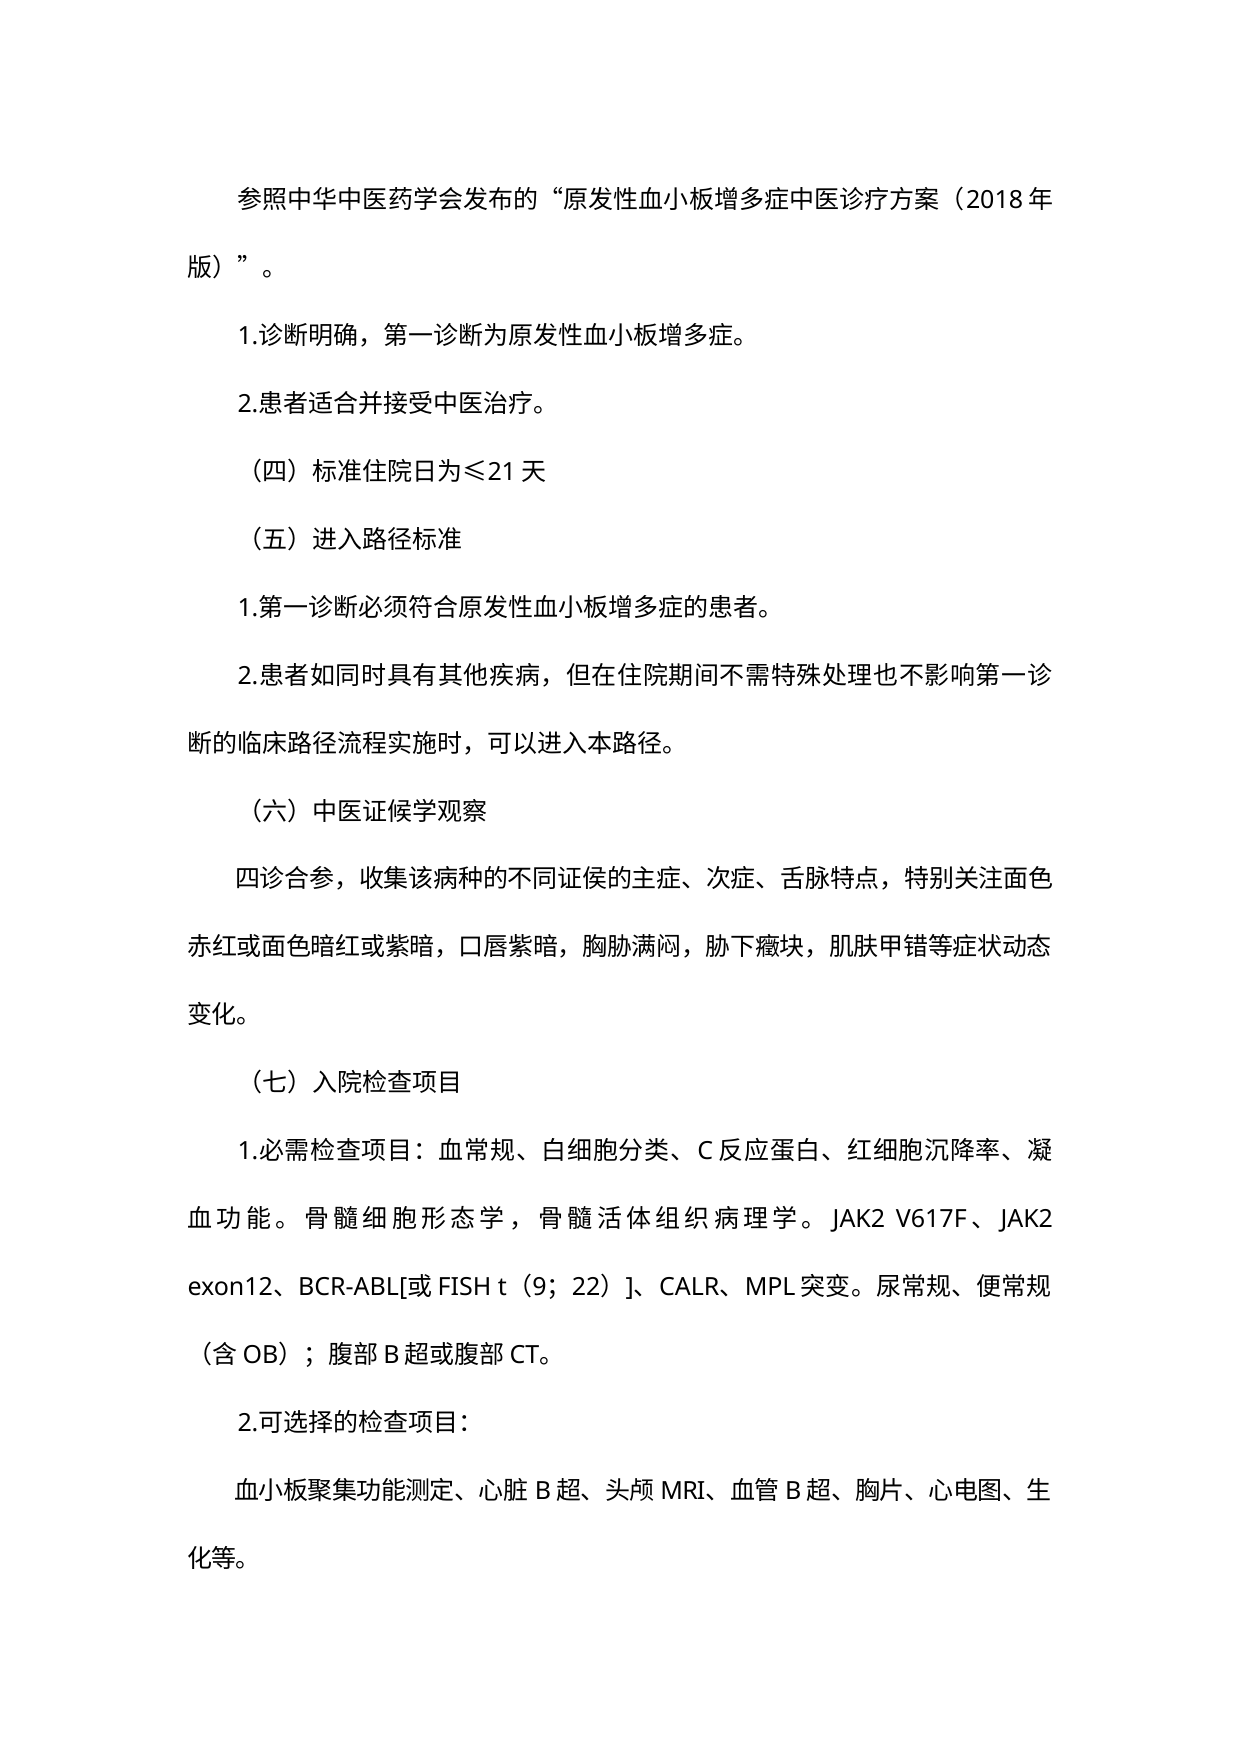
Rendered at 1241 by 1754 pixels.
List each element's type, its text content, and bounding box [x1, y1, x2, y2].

text 2.患者如同时具有其他疾病，但在住院期间不需特殊处理也不影响第一诊断的临床路径流程实施时，可以进入本路径。 [187, 639, 1053, 775]
text 1.诊断明确，第一诊断为原发性血小板增多症。 [187, 300, 1053, 368]
text 1.第一诊断必须符合原发性血小板增多症的患者。 [187, 571, 1053, 639]
text 参照中华中医药学会发布的“原发性血小板增多症中医诊疗方案（2018年版）”。 [187, 164, 1053, 300]
text 血小板聚集功能测定、心脏B超、头颅MRI、血管B超、胸片、心电图、生化等。 [187, 1454, 1053, 1590]
text 四诊合参，收集该病种的不同证侯的主症、次症、舌脉特点，特别关注面色赤红或面色暗红或紫暗，口唇紫暗，胸胁满闷，胁下癥块，肌肤甲错等症状动态变化。 [187, 843, 1053, 1047]
text （五）进入路径标准 [187, 503, 1053, 571]
text （七）入院检查项目 [187, 1047, 1053, 1115]
text 1.必需检查项目：血常规、白细胞分类、C反应蛋白、红细胞沉降率、凝血功能。骨髓细胞形态学，骨髓活体组织病理学。JAK2 V617F、JAK2 exon12、BCR-ABL[或FISH t（9；22）]、CALR、MPL突变。尿常规、便常规（含OB）；腹部B超或腹部CT。 [187, 1115, 1053, 1386]
text （四）标准住院日为≤21天 [187, 436, 1053, 503]
text 2.患者适合并接受中医治疗。 [187, 368, 1053, 436]
text 2.可选择的检查项目： [187, 1386, 1053, 1454]
text （六）中医证候学观察 [187, 775, 1053, 843]
